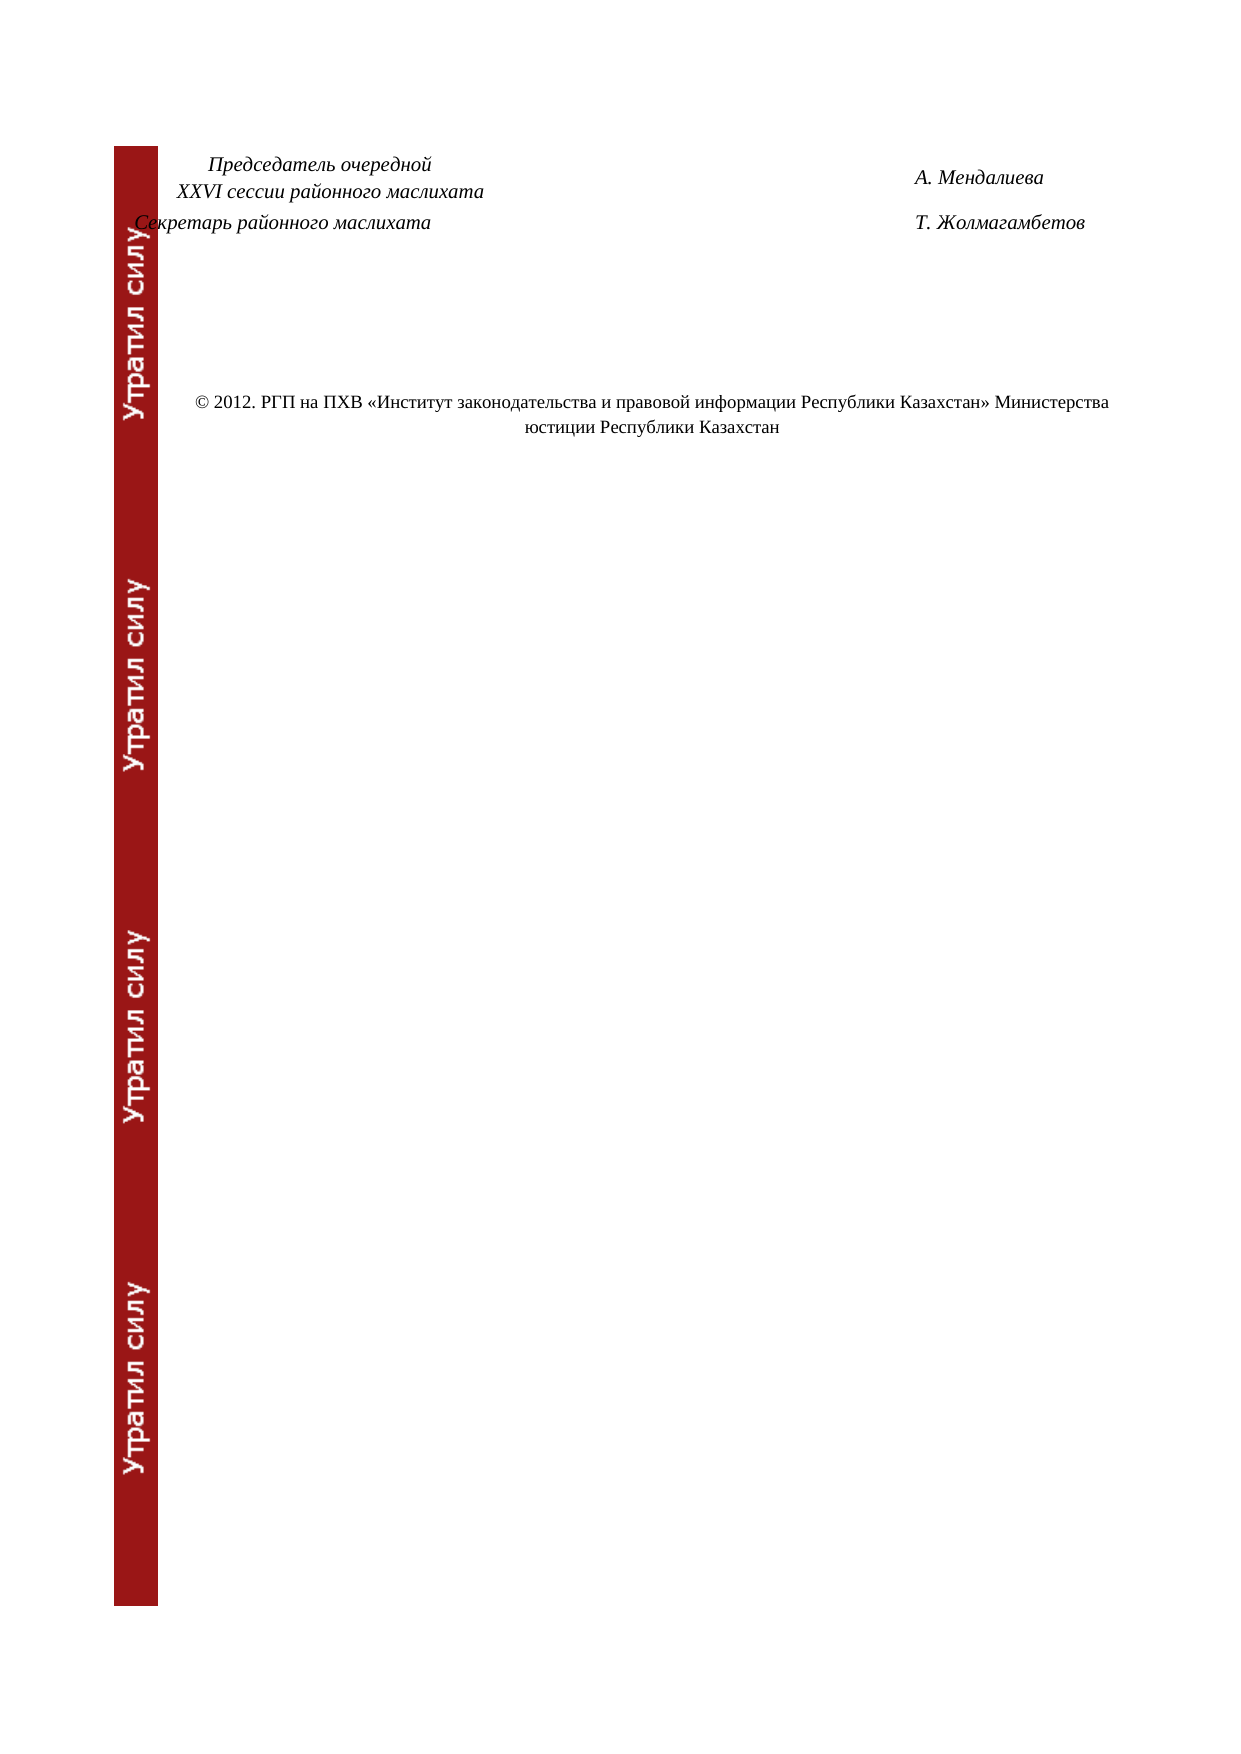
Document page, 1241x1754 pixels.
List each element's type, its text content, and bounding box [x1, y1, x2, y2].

picture [114, 437, 158, 1606]
text © 2012. РГП на ПХВ «Институт законодательства и правовой информации Республики Казахстан» Министерства юстиции Республики Казахстан [112, 391, 1128, 437]
table_header А. Мендалиева [913, 150, 1240, 209]
table_header Председатель очередной ХХVІ сессии районного маслихата [101, 150, 913, 209]
picture [114, 146, 158, 150]
table_cell Т. Жолмагамбетов [913, 209, 1240, 240]
table_cell Секретарь районного маслихата [101, 209, 913, 240]
picture [114, 240, 158, 391]
